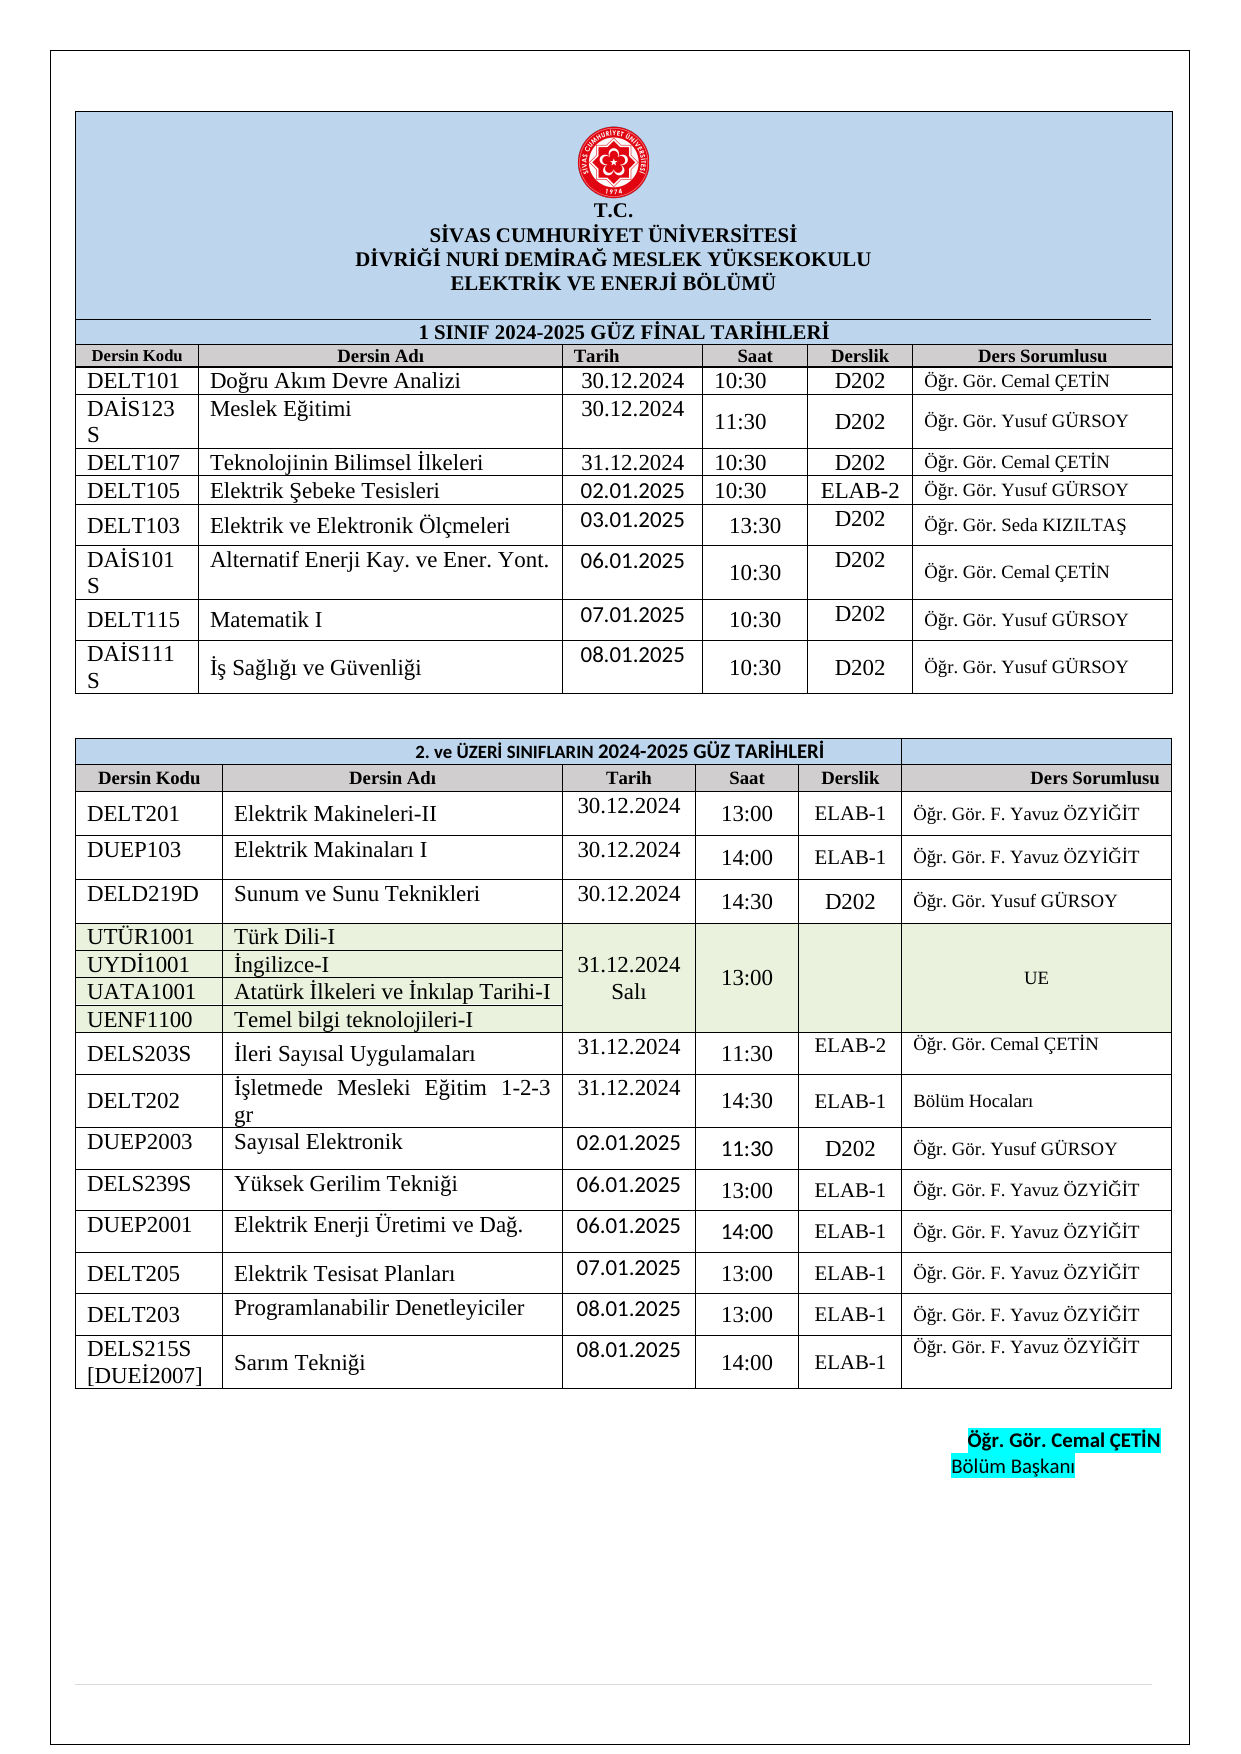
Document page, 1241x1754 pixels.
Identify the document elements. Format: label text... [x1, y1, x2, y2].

table_cell 14:00 [696, 836, 798, 878]
table_header 2. ve ÜZERİ SINIFLARIN 2024-2025 GÜZ TARİHLERİ [76, 739, 901, 764]
table_cell ELAB-1 [799, 792, 901, 835]
table_cell ELAB-1 [799, 1253, 901, 1293]
table_cell Elektrik ve Elektronik Ölçmeleri [199, 505, 562, 545]
table_cell Dersin Kodu [76, 345, 198, 366]
table_cell 30.12.2024 [563, 792, 695, 835]
table_cell 31.12.2024 [563, 1033, 695, 1073]
table_cell Sayısal Elektronik [223, 1128, 562, 1169]
table_cell ELAB-2 [808, 476, 912, 504]
table_cell DAİS111S [76, 641, 198, 693]
table_cell Elektrik Şebeke Tesisleri [199, 476, 562, 504]
table_cell 31.12.2024 Salı [563, 924, 695, 1032]
table_cell Öğr. Gör. F. Yavuz ÖZYİĞİT [902, 1211, 1171, 1252]
table_cell D202 [799, 880, 901, 922]
table_cell D202 [799, 1128, 901, 1169]
table_cell İngilizce-I [223, 951, 562, 977]
table_cell 13:00 [696, 1294, 798, 1334]
table_cell DAİS101S [76, 546, 198, 599]
table_cell 10:30 [703, 546, 807, 599]
table_cell DELT203 [76, 1294, 222, 1334]
table_cell Tarih [563, 765, 695, 791]
table_cell 14:00 [696, 1211, 798, 1252]
table_cell 08.01.2025 [563, 641, 702, 693]
table_cell Dersin Kodu [76, 765, 222, 791]
table_cell Öğr. Gör. F. Yavuz ÖZYİĞİT [902, 792, 1171, 835]
table_cell Matematik I [199, 600, 562, 639]
table_cell DELT205 [76, 1253, 222, 1293]
table_cell 13:00 [696, 1253, 798, 1293]
table_cell Elektrik Enerji Üretimi ve Dağ. [223, 1211, 562, 1252]
table_cell 30.12.2024 [563, 880, 695, 922]
table_cell Derslik [808, 345, 912, 366]
table_cell Öğr. Gör. Yusuf GÜRSOY [913, 641, 1172, 693]
table_cell Dersin Adı [199, 345, 562, 366]
table_cell UE [902, 924, 1171, 1032]
table_cell DELT105 [76, 476, 198, 504]
table_cell İşletmede Mesleki Eğitim 1-2-3 gr [223, 1075, 562, 1127]
table_cell Öğr. Gör. Yusuf GÜRSOY [902, 880, 1171, 922]
table_cell ELAB-1 [799, 1294, 901, 1334]
table_cell 08.01.2025 [563, 1294, 695, 1334]
table_cell Yüksek Gerilim Tekniği [223, 1170, 562, 1210]
table_cell DELD219D [76, 880, 222, 922]
table_cell 14:30 [696, 1075, 798, 1127]
table_cell DELT107 [76, 449, 198, 475]
table_header 1 SINIF 2024-2025 GÜZ FİNAL TARİHLERİ [76, 112, 1172, 344]
table_cell D202 [808, 505, 912, 545]
table_cell Öğr. Gör. Yusuf GÜRSOY [913, 395, 1172, 448]
table_cell [799, 924, 901, 1032]
table_header Öğr. Gör. Cemal ÇETİN Bölüm Başkanı [55, 1413, 1172, 1478]
table_cell Elektrik Tesisat Planları [223, 1253, 562, 1293]
table_cell Saat [703, 345, 807, 366]
table_cell 10:30 [703, 449, 807, 475]
table_cell 02.01.2025 [563, 476, 702, 504]
table_cell Saat [696, 765, 798, 791]
table_cell DUEP103 [76, 836, 222, 878]
table_cell Elektrik Makineleri-II [223, 792, 562, 835]
table_cell Elektrik Makinaları I [223, 836, 562, 878]
table_cell Dersin Adı [223, 765, 562, 791]
table_cell 13:00 [696, 924, 798, 1032]
table_cell 02.01.2025 [563, 1128, 695, 1169]
table_cell D202 [808, 600, 912, 639]
table_cell Sunum ve Sunu Teknikleri [223, 880, 562, 922]
table_cell Ders Sorumlusu [913, 345, 1172, 366]
table_cell 14:30 [696, 880, 798, 922]
table_cell ELAB-1 [799, 1075, 901, 1127]
table_cell D202 [808, 449, 912, 475]
table_cell 06.01.2025 [563, 546, 702, 599]
table_cell DAİS123S [76, 395, 198, 448]
table_cell ELAB-1 [799, 836, 901, 878]
table_cell Öğr. Gör. Seda KIZILTAŞ [913, 505, 1172, 545]
table_cell 11:30 [703, 395, 807, 448]
table_cell 14:00 [696, 1336, 798, 1388]
table_cell 07.01.2025 [563, 1253, 695, 1293]
table_cell DELT101 [76, 368, 198, 394]
table_cell 11:30 [696, 1128, 798, 1169]
table_cell Öğr. Gör. F. Yavuz ÖZYİĞİT [902, 1336, 1171, 1388]
table_cell UATA1001 [76, 978, 222, 1004]
table_cell 03.01.2025 [563, 505, 702, 545]
table_cell 08.01.2025 [563, 1336, 695, 1388]
table_cell Derslik [799, 765, 901, 791]
table_cell Atatürk İlkeleri ve İnkılap Tarihi-I [223, 978, 562, 1004]
table_cell 06.01.2025 [563, 1170, 695, 1210]
table_cell UYDİ1001 [76, 951, 222, 977]
table_cell 10:30 [703, 368, 807, 394]
table_cell 06.01.2025 [563, 1211, 695, 1252]
table_cell ELAB-1 [799, 1211, 901, 1252]
table_cell Teknolojinin Bilimsel İlkeleri [199, 449, 562, 475]
table_cell 30.12.2024 [563, 395, 702, 448]
table_cell Öğr. Gör. Cemal ÇETİN [913, 449, 1172, 475]
table_header [902, 739, 1171, 764]
table_cell Öğr. Gör. Cemal ÇETİN [913, 368, 1172, 394]
table_cell Türk Dili-I [223, 924, 562, 950]
table_cell DELT202 [76, 1075, 222, 1127]
table_cell Öğr. Gör. Yusuf GÜRSOY [902, 1128, 1171, 1169]
table_cell Meslek Eğitimi [199, 395, 562, 448]
table_cell Bölüm Hocaları [902, 1075, 1171, 1127]
table_cell Öğr. Gör. F. Yavuz ÖZYİĞİT [902, 836, 1171, 878]
table_cell DELT103 [76, 505, 198, 545]
table_cell Sarım Tekniği [223, 1336, 562, 1388]
table_cell 31.12.2024 [563, 449, 702, 475]
table_cell ELAB-2 [799, 1033, 901, 1073]
table_cell 30.12.2024 [563, 836, 695, 878]
table_cell D202 [808, 395, 912, 448]
table_cell 10:30 [703, 600, 807, 639]
table_cell 13:00 [696, 792, 798, 835]
table_cell DELT115 [76, 600, 198, 639]
table_cell Öğr. Gör. F. Yavuz ÖZYİĞİT [902, 1253, 1171, 1293]
table_cell Tarih [563, 345, 702, 366]
table_cell ELAB-1 [799, 1336, 901, 1388]
table_cell Öğr. Gör. F. Yavuz ÖZYİĞİT [902, 1170, 1171, 1210]
table_cell D202 [808, 546, 912, 599]
table_cell Öğr. Gör. Yusuf GÜRSOY [913, 600, 1172, 639]
table_cell 07.01.2025 [563, 600, 702, 639]
table_cell DUEP2001 [76, 1211, 222, 1252]
table_cell 31.12.2024 [563, 1075, 695, 1127]
table_cell 30.12.2024 [563, 368, 702, 394]
table_cell Programlanabilir Denetleyiciler [223, 1294, 562, 1334]
table_cell 13:00 [696, 1170, 798, 1210]
table_cell DELS215S [DUEİ2007] [76, 1336, 222, 1388]
table_cell Doğru Akım Devre Analizi [199, 368, 562, 394]
table_cell Öğr. Gör. Cemal ÇETİN [913, 546, 1172, 599]
picture [577, 126, 650, 199]
table_cell Alternatif Enerji Kay. ve Ener. Yont. [199, 546, 562, 599]
table_cell DUEP2003 [76, 1128, 222, 1169]
table_cell DELT201 [76, 792, 222, 835]
table_cell Temel bilgi teknolojileri-I [223, 1006, 562, 1032]
table_cell UTÜR1001 [76, 924, 222, 950]
table_cell DELS239S [76, 1170, 222, 1210]
table_cell D202 [808, 641, 912, 693]
table_cell 10:30 [703, 476, 807, 504]
table_cell Öğr. Gör. Yusuf GÜRSOY [913, 476, 1172, 504]
table_cell D202 [808, 368, 912, 394]
table_cell 13:30 [703, 505, 807, 545]
table_cell UENF1100 [76, 1006, 222, 1032]
table_cell DELS203S [76, 1033, 222, 1073]
table_cell Ders Sorumlusu [902, 765, 1171, 791]
table_cell İleri Sayısal Uygulamaları [223, 1033, 562, 1073]
table_cell İş Sağlığı ve Güvenliği [199, 641, 562, 693]
table_cell ELAB-1 [799, 1170, 901, 1210]
table_cell 10:30 [703, 641, 807, 693]
table_cell Öğr. Gör. F. Yavuz ÖZYİĞİT [902, 1294, 1171, 1334]
table_cell Öğr. Gör. Cemal ÇETİN [902, 1033, 1171, 1073]
table_cell 11:30 [696, 1033, 798, 1073]
